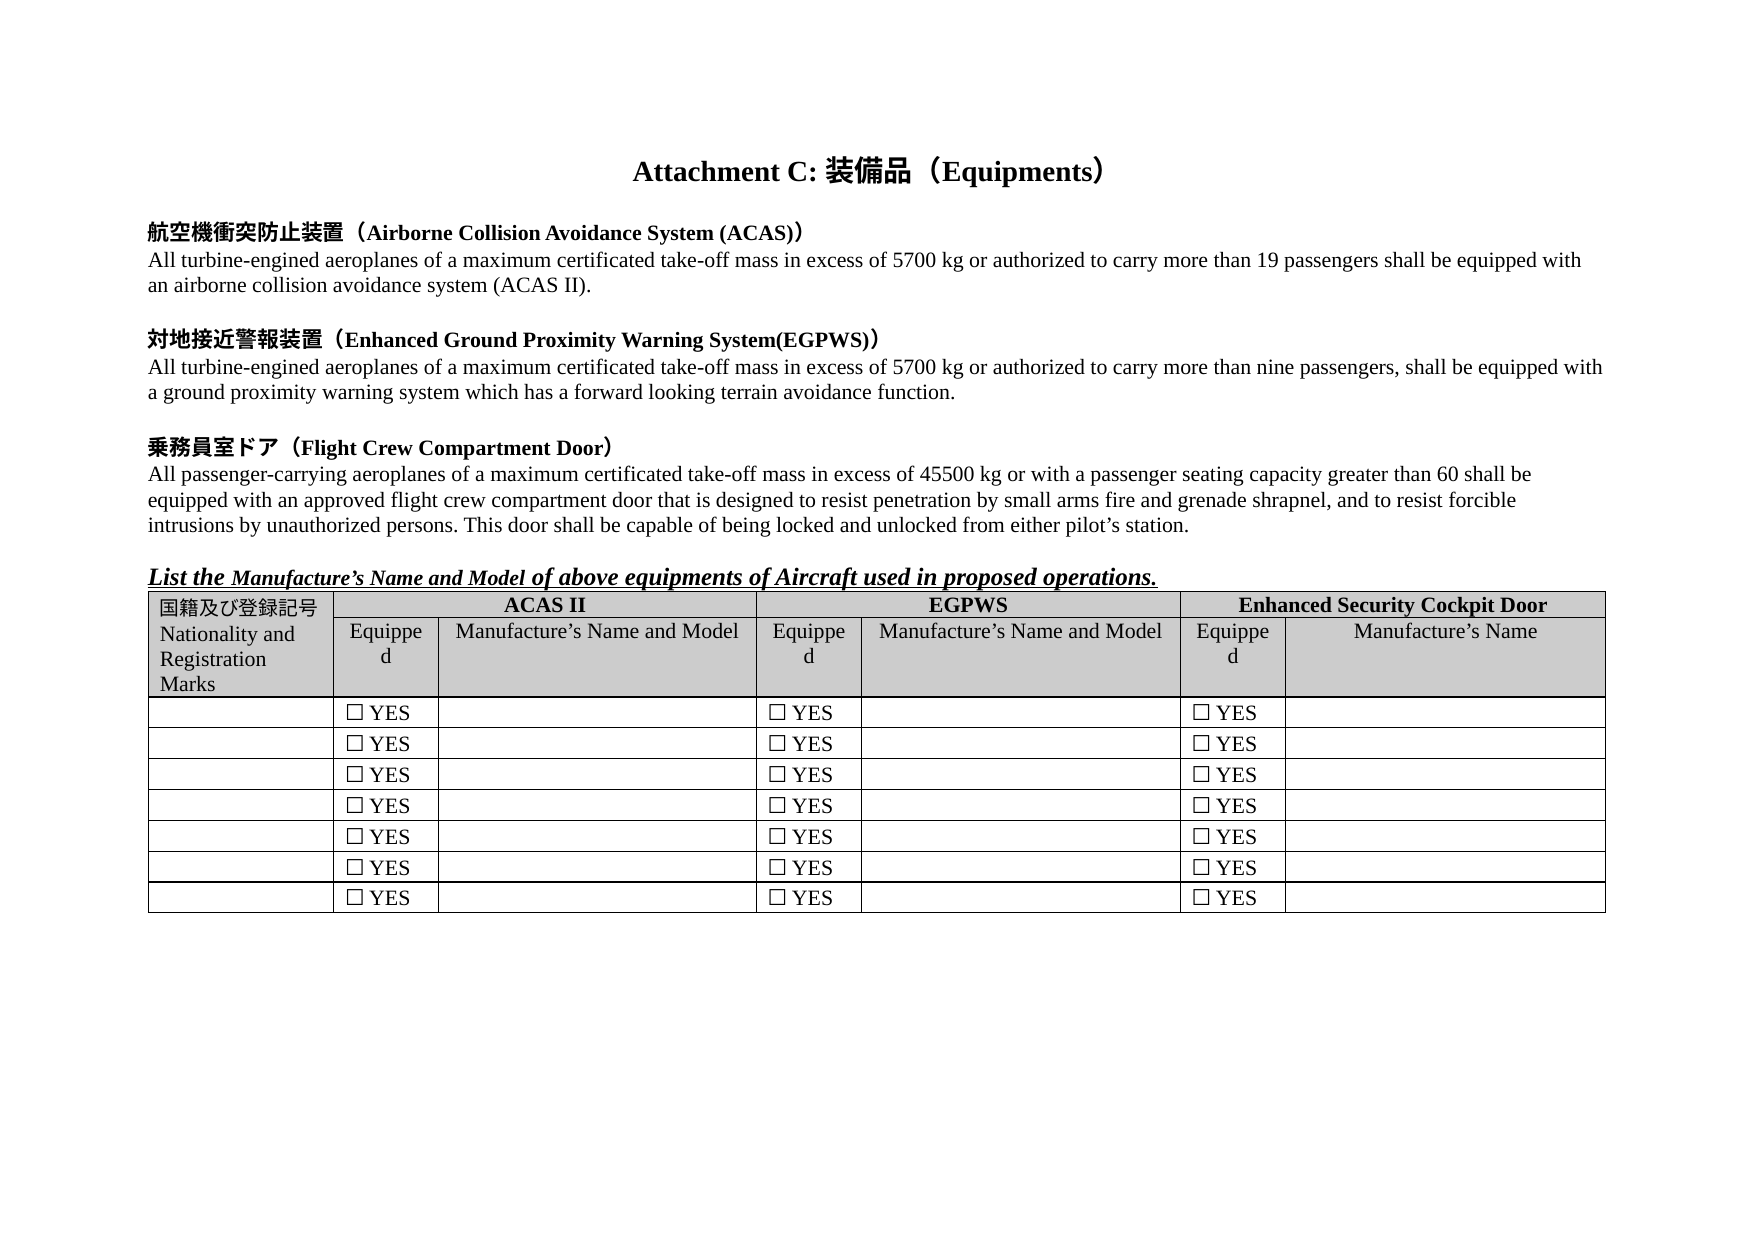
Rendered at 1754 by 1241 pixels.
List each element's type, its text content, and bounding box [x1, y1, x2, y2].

table_cell Manufacture’s Name and Model [862, 618, 1180, 696]
table_cell [149, 728, 333, 758]
table_cell [439, 698, 756, 727]
table_cell [149, 883, 333, 912]
table_cell YES [334, 852, 438, 881]
table_cell [1286, 852, 1605, 881]
table_cell Equipped [757, 618, 861, 696]
table_cell [149, 759, 333, 789]
table_cell [862, 883, 1180, 912]
table_cell YES [757, 790, 861, 820]
table_cell YES [1181, 790, 1285, 820]
text Attachment C: 装備品（Equipments） [148, 148, 1606, 190]
table_cell [439, 852, 756, 881]
table_header 国籍及び登録記号Nationality and Registration Marks [149, 592, 333, 696]
table_cell [149, 698, 333, 727]
table_header Enhanced Security Cockpit Door [1181, 592, 1605, 617]
table_cell [862, 790, 1180, 820]
table_cell YES [1181, 759, 1285, 789]
table_cell YES [757, 883, 861, 912]
table_cell [862, 759, 1180, 789]
table_cell YES [334, 728, 438, 758]
table_cell YES [1181, 728, 1285, 758]
table_cell [439, 759, 756, 789]
table_header ACAS II [334, 592, 756, 617]
table_cell YES [757, 852, 861, 881]
table_cell YES [334, 883, 438, 912]
table_cell Manufacture’s Name [1286, 618, 1605, 696]
text 乗務員室ドア（Flight Crew Compartment Door） [148, 430, 1606, 461]
table_cell Equipped [334, 618, 438, 696]
table_cell [862, 821, 1180, 851]
table_cell [1286, 728, 1605, 758]
text 対地接近警報装置（Enhanced Ground Proximity Warning System(EGPWS)） [148, 322, 1606, 354]
table_cell [1286, 883, 1605, 912]
table_cell Manufacture’s Name and Model [439, 618, 756, 696]
table_cell [1286, 790, 1605, 820]
table_cell [439, 821, 756, 851]
table_cell YES [757, 728, 861, 758]
table_cell [439, 728, 756, 758]
table_cell [862, 698, 1180, 727]
text 航空機衝突防止装置（Airborne Collision Avoidance System (ACAS)） [148, 215, 1606, 247]
table_cell [149, 852, 333, 881]
text List the Manufacture’s Name and Model of above equipments of Aircraft used in proposed operations. [148, 562, 1606, 591]
text All turbine-engined aeroplanes of a maximum certificated take-off mass in excess of 5700 kg or authorized to carry more than 19 passengers shall be equipped with an airborne collision avoidance system (ACAS II). [148, 247, 1606, 297]
table_cell YES [1181, 698, 1285, 727]
table_cell YES [1181, 852, 1285, 881]
text All turbine-engined aeroplanes of a maximum certificated take-off mass in excess of 5700 kg or authorized to carry more than nine passengers, shall be equipped with a ground proximity warning system which has a forward looking terrain avoidance function. [148, 354, 1606, 404]
table_cell YES [334, 759, 438, 789]
table_cell [1286, 821, 1605, 851]
table_cell YES [334, 790, 438, 820]
table_cell YES [757, 698, 861, 727]
table_cell [862, 852, 1180, 881]
table_cell [439, 883, 756, 912]
table_cell YES [334, 821, 438, 851]
table_cell [862, 728, 1180, 758]
table_cell [149, 821, 333, 851]
table_header EGPWS [757, 592, 1180, 617]
text All passenger-carrying aeroplanes of a maximum certificated take-off mass in excess of 45500 kg or with a passenger seating capacity greater than 60 shall be equipped with an approved flight crew compartment door that is designed to resist penetration by small arms fire and grenade shrapnel, and to resist forcible intrusions by unauthorized persons. This door shall be capable of being locked and unlocked from either pilot’s station. [148, 461, 1606, 537]
table_cell YES [757, 759, 861, 789]
table_cell Equipped [1181, 618, 1285, 696]
table_cell YES [1181, 883, 1285, 912]
table_cell [439, 790, 756, 820]
table_cell YES [334, 698, 438, 727]
table_cell [1286, 698, 1605, 727]
table_cell [149, 790, 333, 820]
table_cell YES [1181, 821, 1285, 851]
table_cell [1286, 759, 1605, 789]
table_cell YES [757, 821, 861, 851]
